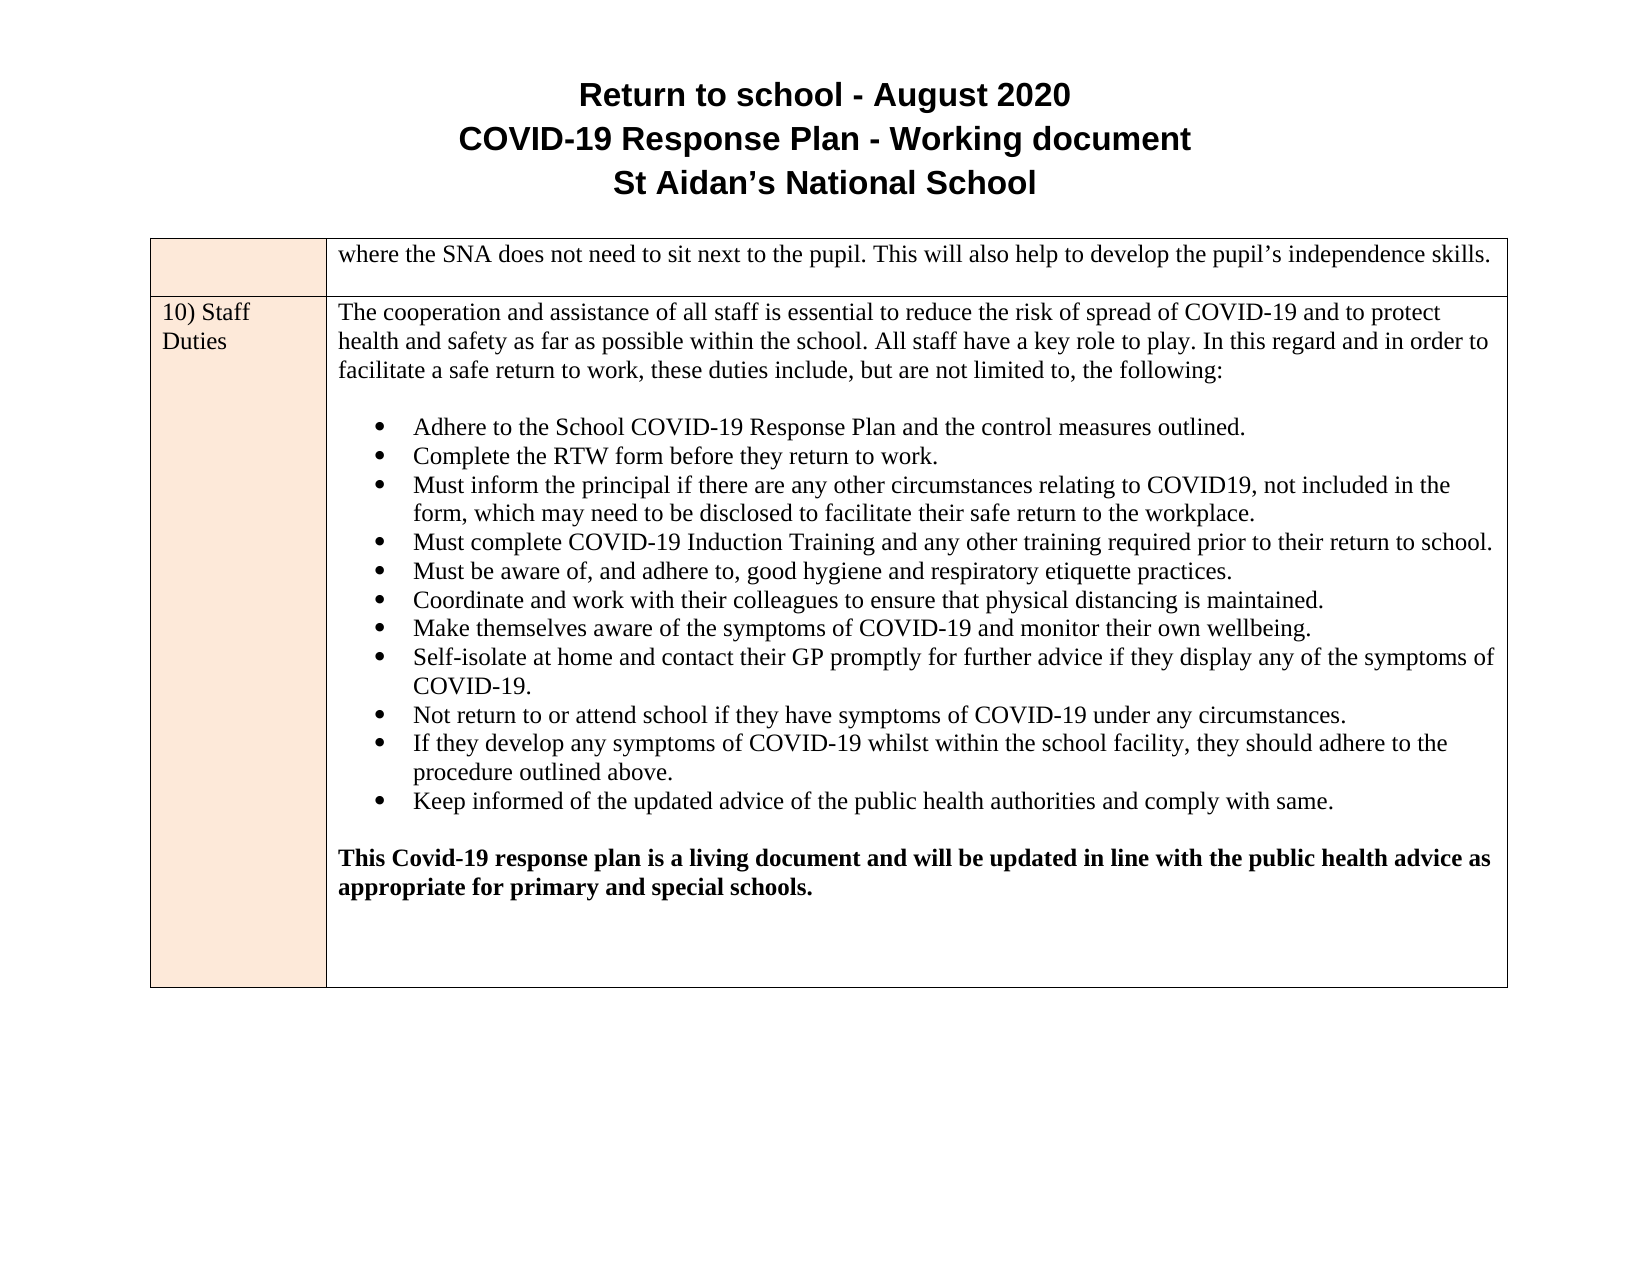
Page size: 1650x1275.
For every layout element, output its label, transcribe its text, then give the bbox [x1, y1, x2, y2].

table_cell The cooperation and assistance of all staff is essential to reduce the risk of spread of COVID-19 and to protect health and safety as far as possible within the school. All staff have a key role to play. In this regard and in order to facilitate a safe return to work, these duties include, but are not limited to, the following: Adhere to the School COVID-19 Response Plan and the control measures outlined. Complete the RTW form before they return to work. Must inform the principal if there are any other circumstances relating to COVID19, not included in the form, which may need to be disclosed to facilitate their safe return to the workplace. Must complete COVID-19 Induction Training and any other training required prior to their return to school. Must be aware of, and adhere to, good hygiene and respiratory etiquette practices. Coordinate and work with their colleagues to ensure that physical distancing is maintained. Make themselves aware of the symptoms of COVID-19 and monitor their own wellbeing. Self-isolate at home and contact their GP promptly for further advice if they display any of the symptoms of COVID-19. Not return to or attend school if they have symptoms of COVID-19 under any circumstances. If they develop any symptoms of COVID-19 whilst within the school facility, they should adhere to the procedure outlined above. Keep informed of the updated advice of the public health authorities and comply with same. This Covid-19 response plan is a living document and will be updated in line with the public health advice as appropriate for primary and special schools. [327, 297, 1507, 987]
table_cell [151, 239, 326, 296]
table_cell 10) Staff Duties [151, 297, 326, 987]
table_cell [327, 239, 1507, 296]
